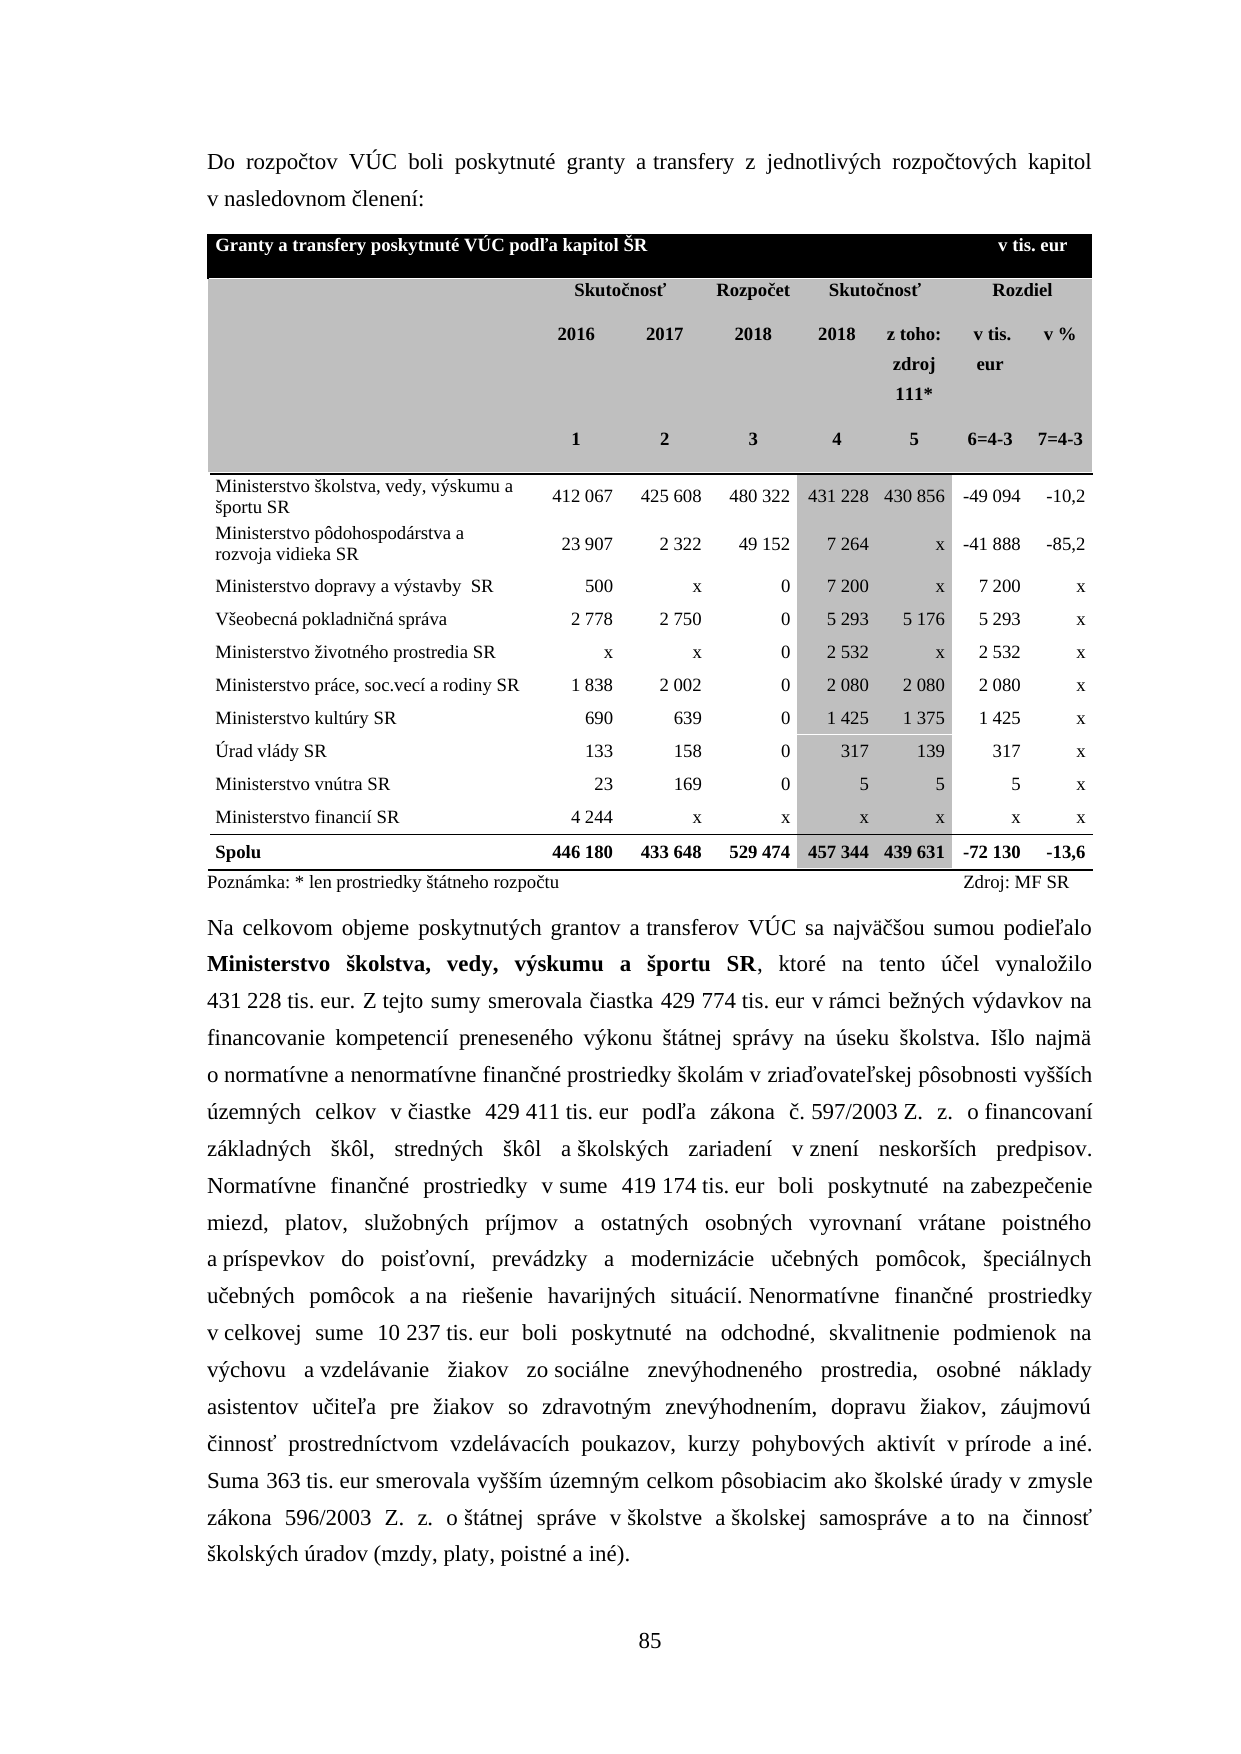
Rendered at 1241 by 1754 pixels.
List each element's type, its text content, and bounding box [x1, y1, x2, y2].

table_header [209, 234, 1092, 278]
text Do rozpočtov VÚC boli poskytnuté granty a transfery z jednotlivých rozpočtových kapitol v nasledovnom členení: [207, 148, 1092, 211]
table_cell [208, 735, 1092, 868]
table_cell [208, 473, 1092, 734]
text Na celkovom objeme poskytnutých grantov a transferov VÚC sa najväčšou sumou podieľalo Ministerstvo školstva, vedy, výskumu a športu SR, ktoré na tento účel vynaložilo 431 228 tis. eur. Z tejto sumy smerovala čiastka 429 774 tis. eur v rámci bežných výdavkov na financovanie kompetencií preneseného výkonu štátnej správy na úseku školstva. Išlo najmä o normatívne a nenormatívne finančné prostriedky školám v zriaďovateľskej pôsobnosti vyšších územných celkov v čiastke 429 411 tis. eur podľa zákona č. 597/2003 Z. z. o financovaní základných škôl, stredných škôl a školských zariadení v znení neskorších predpisov. Normatívne finančné prostriedky v sume 419 174 tis. eur boli poskytnuté na zabezpečenie miezd, platov, služobných príjmov a ostatných osobných vyrovnaní vrátane poistného a príspevkov do poisťovní, prevádzky a modernizácie učebných pomôcok, špeciálnych učebných pomôcok a na riešenie havarijných situácií. Nenormatívne finančné prostriedky v celkovej sume 10 237 tis. eur boli poskytnuté na odchodné, skvalitnenie podmienok na výchovu a vzdelávanie žiakov zo sociálne znevýhodneného prostredia, osobné náklady asistentov učiteľa pre žiakov so zdravotným znevýhodnením, dopravu žiakov, záujmovú činnosť prostredníctvom vzdelávacích poukazov, kurzy pohybových aktivít v prírode a iné. Suma 363 tis. eur smerovala vyšším územným celkom pôsobiacim ako školské úrady v zmysle zákona 596/2003 Z. z. o štátnej správe v školstve a školskej samospráve a to na činnosť školských úradov (mzdy, platy, poistné a iné). [207, 914, 1092, 1567]
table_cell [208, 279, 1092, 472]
text Poznámka: * len prostriedky štátneho rozpočtu Zdroj: MF SR [207, 871, 1092, 892]
